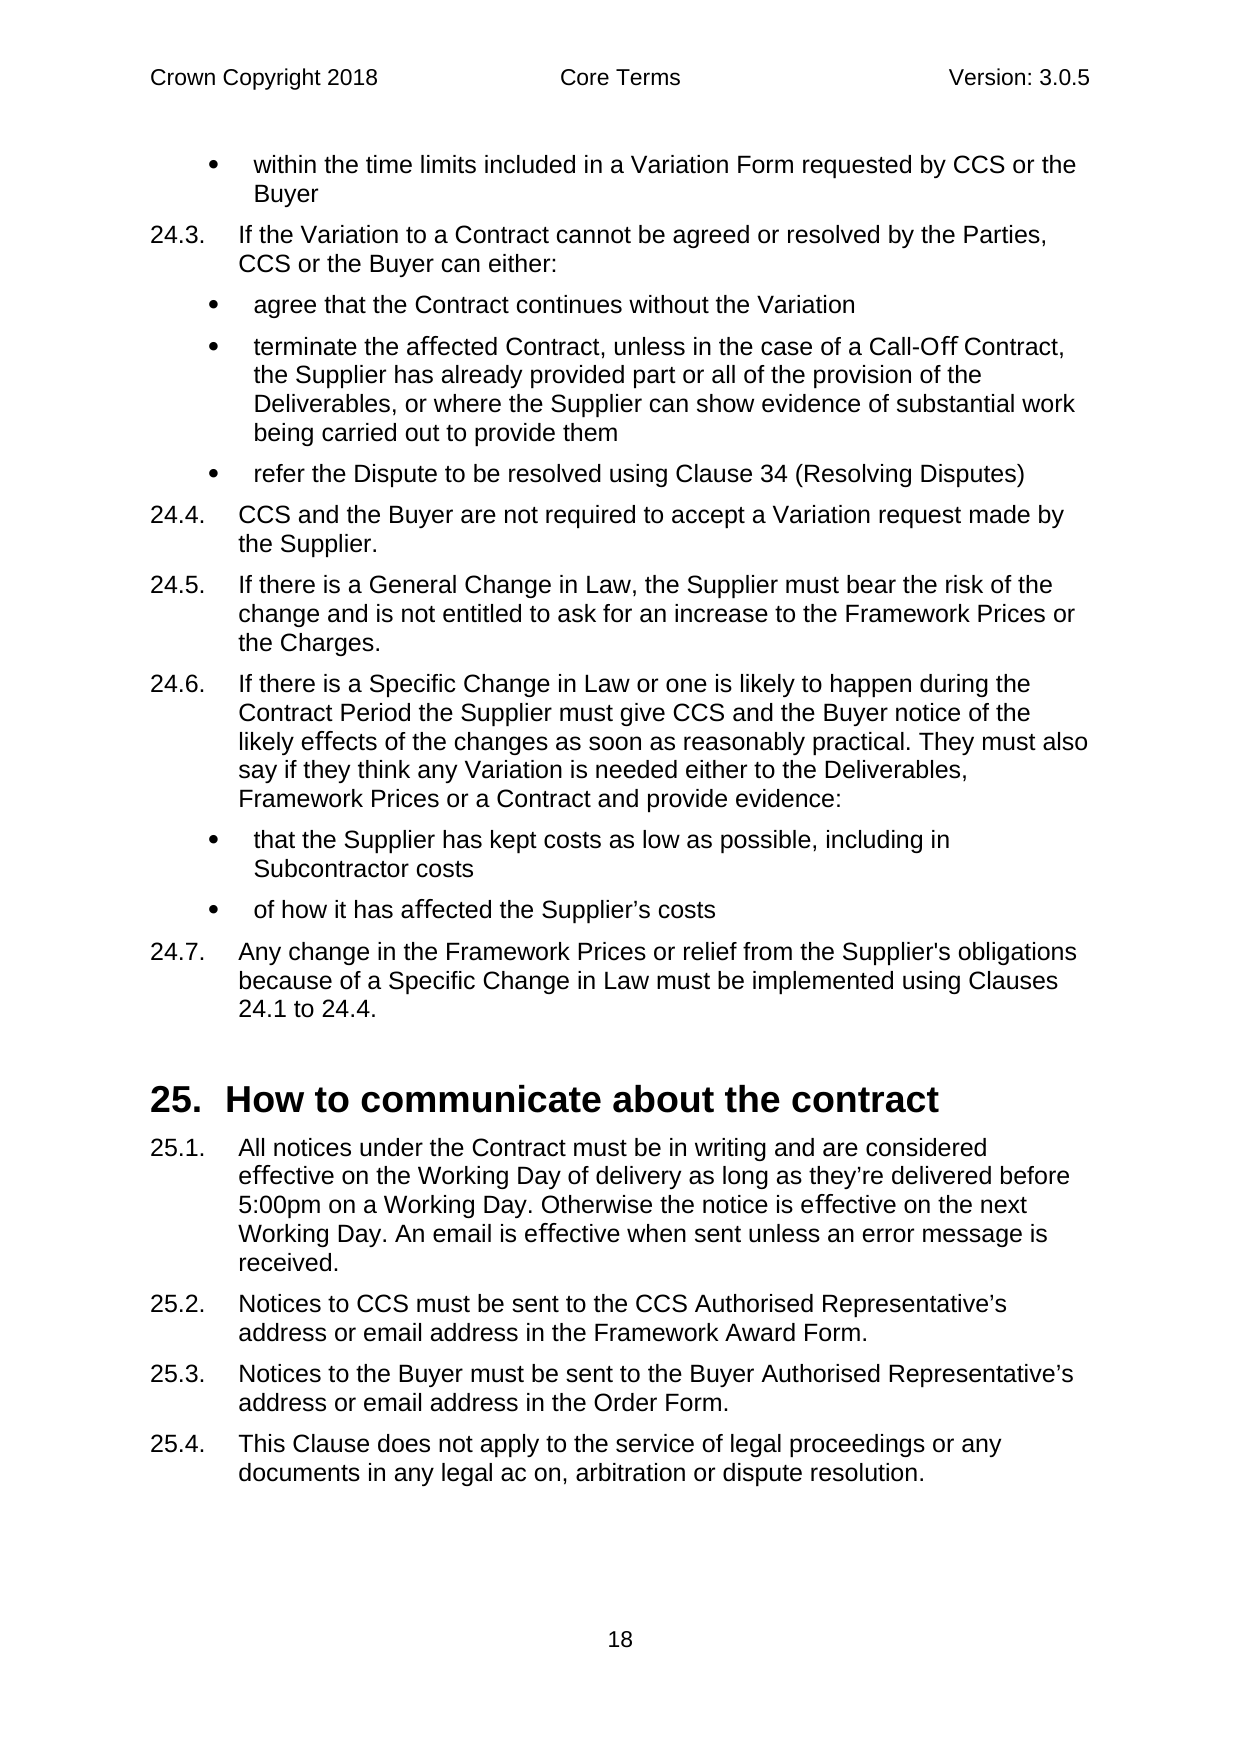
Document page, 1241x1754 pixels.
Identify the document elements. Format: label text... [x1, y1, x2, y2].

subtitle How to communicate about the contract [150, 1077, 1090, 1120]
list Notices to the Buyer must be sent to the Buyer Authorised Representative’s address or email address in the Order Form. [150, 1359, 1090, 1416]
list If there is a Speciﬁc Change in Law or one is likely to happen during the Contract Period the Supplier must give CCS and the Buyer notice of the likely eﬀects of the changes as soon as reasonably practical. They must also say if they think any Variation is needed either to the Deliverables, Framework Prices or a Contract and provide evidence: [150, 669, 1090, 813]
list If the Variation to a Contract cannot be agreed or resolved by the Parties, CCS or the Buyer can either: [150, 220, 1090, 278]
list This Clause does not apply to the service of legal proceedings or any documents in any legal ac on, arbitration or dispute resolution. [150, 1429, 1090, 1486]
list CCS and the Buyer are not required to accept a Variation request made by the Supplier. [150, 500, 1090, 558]
list within the time limits included in a Variation Form requested by CCS or the Buyer [209, 150, 1090, 208]
list of how it has aﬀected the Supplier’s costs [209, 896, 1090, 924]
list If there is a General Change in Law, the Supplier must bear the risk of the change and is not entitled to ask for an increase to the Framework Prices or the Charges. [150, 570, 1090, 657]
list agree that the Contract continues without the Variation [209, 290, 1090, 319]
list refer the Dispute to be resolved using Clause 34 (Resolving Disputes) [209, 459, 1090, 488]
list Any change in the Framework Prices or relief from the Supplier's obligations because of a Speciﬁc Change in Law must be implemented using Clauses 24.1 to 24.4. [150, 937, 1090, 1023]
list Notices to CCS must be sent to the CCS Authorised Representative’s address or email address in the Framework Award Form. [150, 1289, 1090, 1346]
list All notices under the Contract must be in writing and are considered eﬀective on the Working Day of delivery as long as they’re delivered before 5:00pm on a Working Day. Otherwise the notice is eﬀective on the next Working Day. An email is eﬀective when sent unless an error message is received. [150, 1132, 1090, 1276]
list that the Supplier has kept costs as low as possible, including in Subcontractor costs [209, 825, 1090, 883]
list terminate the aﬀected Contract, unless in the case of a Call-Oﬀ Contract, the Supplier has already provided part or all of the provision of the Deliverables, or where the Supplier can show evidence of substantial work being carried out to provide them [209, 331, 1090, 447]
